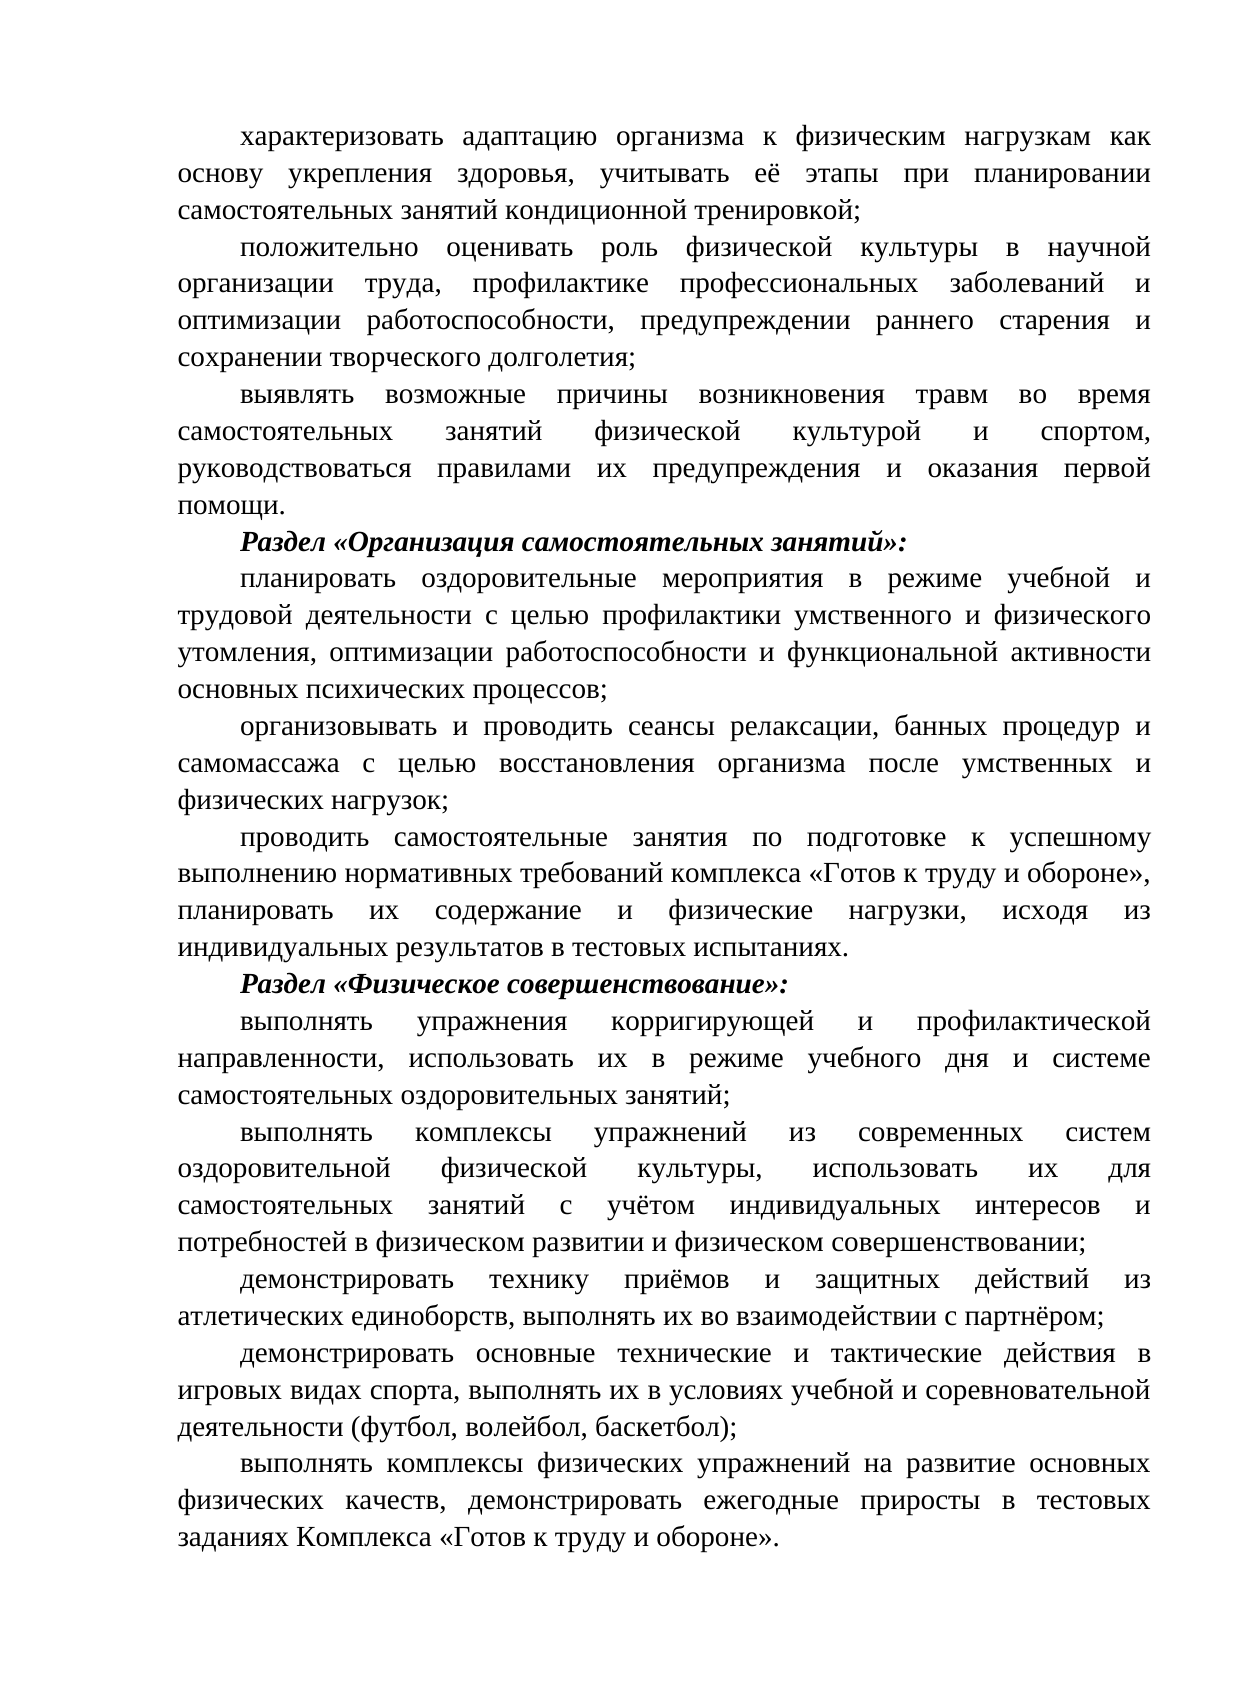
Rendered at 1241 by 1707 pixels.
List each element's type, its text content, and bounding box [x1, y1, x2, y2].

text планировать оздоровительные мероприятия в режиме учебной и трудовой деятельности с целью профилактики умственного и физического утомления, оптимизации работоспособности и функциональной активности основных психических процессов; [177, 561, 1152, 705]
text характеризовать адаптацию организма к физическим нагрузкам как основу укрепления здоровья, учитывать её этапы при планировании самостоятельных занятий кондиционной тренировкой; [177, 118, 1152, 225]
text демонстрировать технику приёмов и защитных действий из атлетических единоборств, выполнять их во взаимодействии с партнёром; [177, 1261, 1152, 1332]
text выполнять упражнения корригирующей и профилактической направленности, использовать их в режиме учебного дня и системе самостоятельных оздоровительных занятий; [177, 1003, 1152, 1110]
text демонстрировать основные технические и тактические действия в игровых видах спорта, выполнять их в условиях учебной и соревновательной деятельности (футбол, волейбол, баскетбол); [177, 1335, 1152, 1442]
text положительно оценивать роль физической культуры в научной организации труда, профилактике профессиональных заболеваний и оптимизации работоспособности, предупреждении раннего старения и сохранении творческого долголетия; [177, 229, 1152, 373]
text выполнять комплексы упражнений из современных систем оздоровительной физической культуры, использовать их для самостоятельных занятий с учётом индивидуальных интересов и потребностей в физическом развитии и физическом совершенствовании; [177, 1114, 1152, 1258]
text выявлять возможные причины возникновения травм во время самостоятельных занятий физической культурой и спортом, руководствоваться правилами их предупреждения и оказания первой помощи. [177, 376, 1152, 520]
text выполнять комплексы физических упражнений на развитие основных физических качеств, демонстрировать ежегодные приросты в тестовых заданиях Комплекса «Готов к труду и обороне». [177, 1446, 1152, 1553]
text Раздел «Физическое совершенствование»: [177, 966, 1152, 1000]
text организовывать и проводить сеансы релаксации, банных процедур и самомассажа с целью восстановления организма после умственных и физических нагрузок; [177, 708, 1152, 815]
text Раздел «Организация самостоятельных занятий»: [177, 524, 1152, 557]
text проводить самостоятельные занятия по подготовке к успешному выполнению нормативных требований комплекса «Готов к труду и обороне», планировать их содержание и физические нагрузки, исходя из индивидуальных результатов в тестовых испытаниях. [177, 819, 1152, 963]
